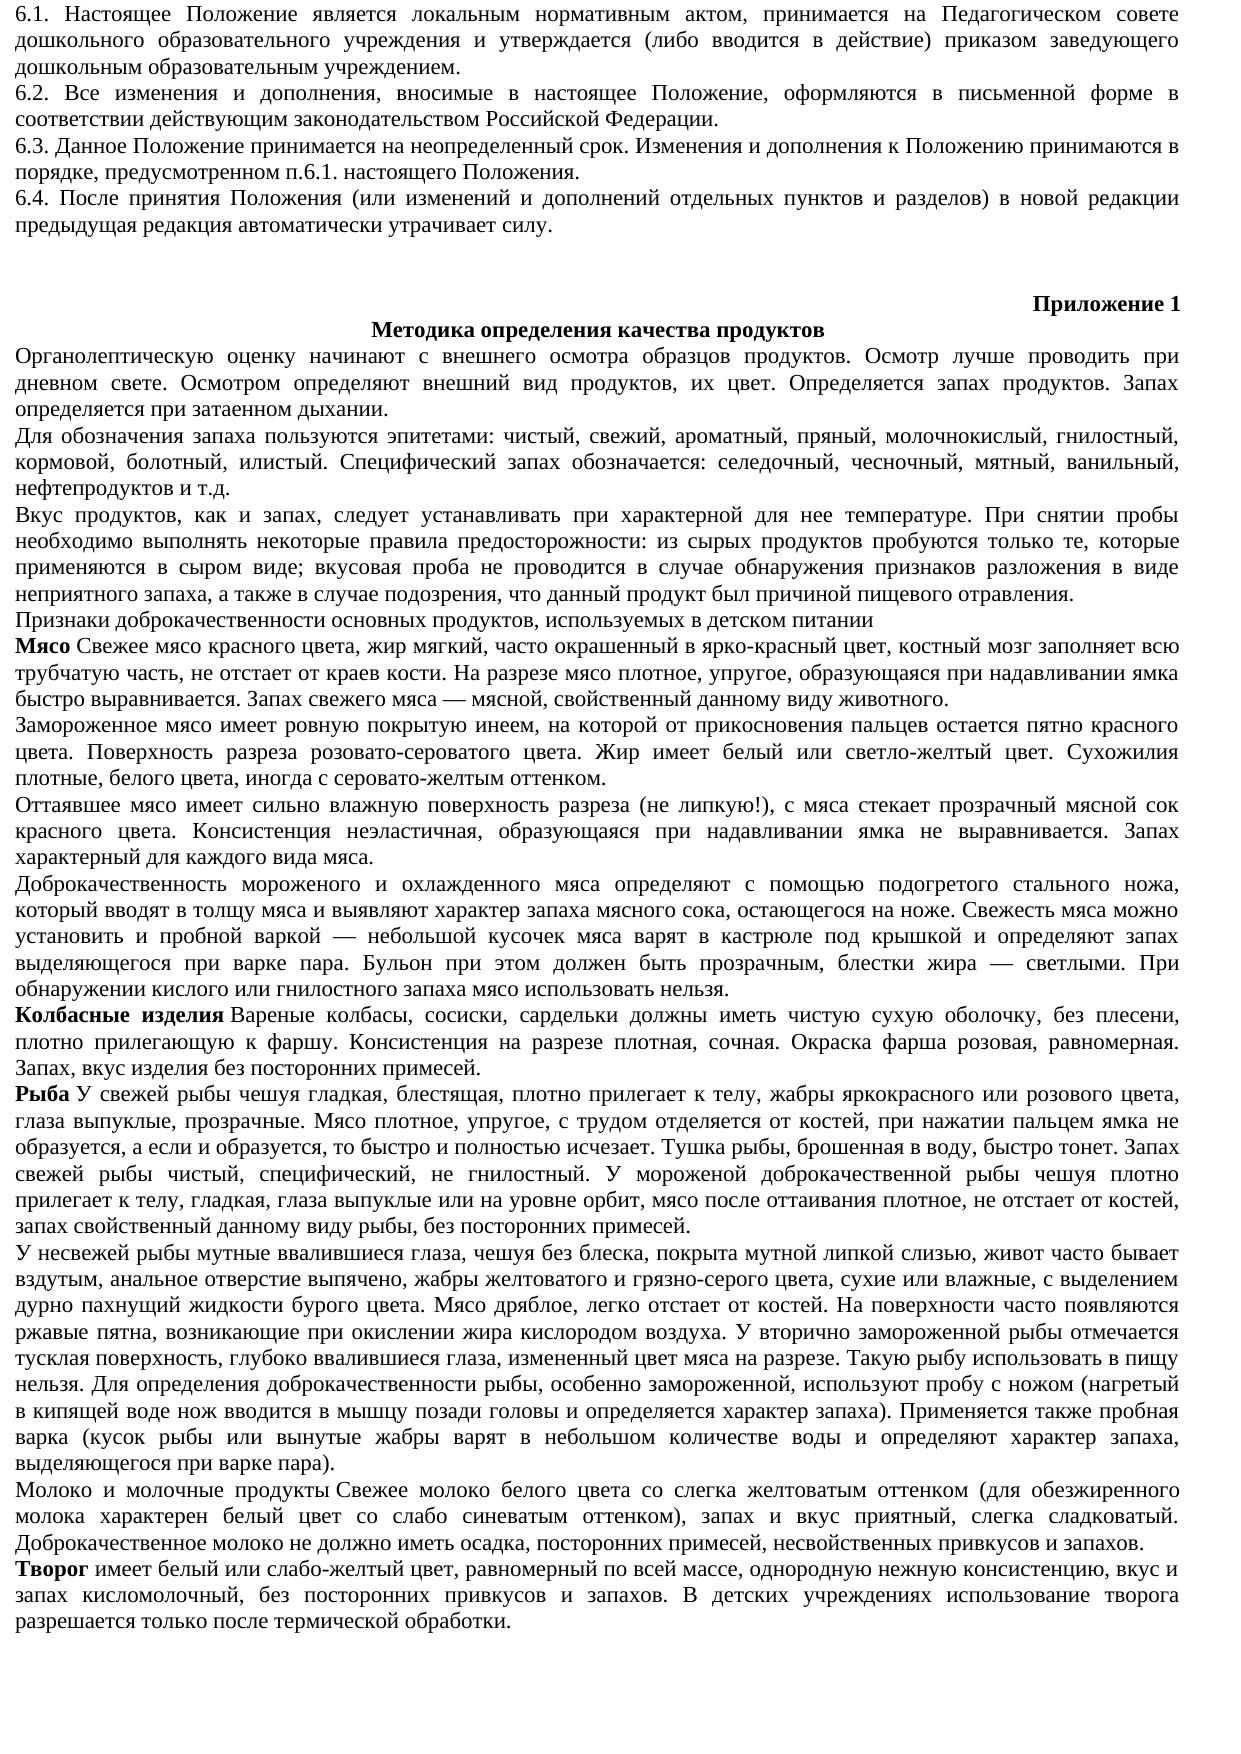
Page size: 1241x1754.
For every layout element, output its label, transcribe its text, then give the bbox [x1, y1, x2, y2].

text Методика определения качества продуктов [15, 316, 1181, 343]
text Для обозначения запаха пользуются эпитетами: чистый, свежий, ароматный, пряный, молочнокислый, гнилостный, кормовой, болотный, илистый. Специфический запах обозначается: селедочный, чесночный, мятный, ванильный, нефтепродуктов и т.д. [15, 422, 1181, 501]
text 6.4. После принятия Положения (или изменений и дополнений отдельных пунктов и разделов) в новой редакции предыдущая редакция автоматически утрачивает силу. [15, 184, 1181, 237]
text Творог имеет белый или слабо-желтый цвет, равномерный по всей массе, однородную нежную консистенцию, вкус и запах кисломолочный, без посторонних привкусов и запахов. В детских учреждениях использование творога разрешается только после термической обработки. [15, 1555, 1181, 1634]
text 6.2. Все изменения и дополнения, вносимые в настоящее Положение, оформляются в письменной форме в соответствии действующим законодательством Российской Федерации. [15, 79, 1181, 132]
text Доброкачественность мороженого и охлажденного мяса определяют с помощью подогретого стального ножа, который вводят в толщу мяса и выявляют характер запаха мясного сока, остающегося на ноже. Свежесть мяса можно установить и пробной варкой — небольшой кусочек мяса варят в кастрюле под крышкой и определяют запах выделяющегося при варке пара. Бульон при этом должен быть прозрачным, блестки жира — светлыми. При обнаружении кислого или гнилостного запаха мясо использовать нельзя. [15, 870, 1181, 1001]
text Рыба У свежей рыбы чешуя гладкая, блестящая, плотно прилегает к телу, жабры яркокрасного или розового цвета, глаза выпуклые, прозрачные. Мясо плотное, упругое, с трудом отделяется от костей, при нажатии пальцем ямка не образуется, а если и образуется, то быстро и полностью исчезает. Тушка рыбы, брошенная в воду, быстро тонет. Запах свежей рыбы чистый, специфический, не гнилостный. У мороженой доброкачественной рыбы чешуя плотно прилегает к телу, гладкая, глаза выпуклые или на уровне орбит, мясо после оттаивания плотное, не отстает от костей, запах свойственный данному виду рыбы, без посторонних примесей. [15, 1081, 1181, 1239]
text Признаки доброкачественности основных продуктов, используемых в детском питании [15, 606, 1181, 632]
text Вкус продуктов, как и запах, следует устанавливать при характерной для нее температуре. При снятии пробы необходимо выполнять некоторые правила предосторожности: из сырых продуктов пробуются только те, которые применяются в сыром виде; вкусовая проба не проводится в случае обнаружения признаков разложения в виде неприятного запаха, а также в случае подозрения, что данный продукт был причиной пищевого отравления. [15, 501, 1181, 606]
text 6.1. Настоящее Положение является локальным нормативным актом, принимается на Педагогическом совете дошкольного образовательного учреждения и утверждается (либо вводится в действие) приказом заведующего дошкольным образовательным учреждением. [15, 0, 1181, 79]
text Колбасные изделия Вареные колбасы, сосиски, сардельки должны иметь чистую сухую оболочку, без плесени, плотно прилегающую к фаршу. Консистенция на разрезе плотная, сочная. Окраска фарша розовая, равномерная. Запах, вкус изделия без посторонних примесей. [15, 1001, 1181, 1081]
text Оттаявшее мясо имеет сильно влажную поверхность разреза (не липкую!), с мяса стекает прозрачный мясной сок красного цвета. Консистенция неэластичная, образующаяся при надавливании ямка не выравнивается. Запах характерный для каждого вида мяса. [15, 791, 1181, 870]
text Органолептическую оценку начинают с внешнего осмотра образцов продуктов. Осмотр лучше проводить при дневном свете. Осмотром определяют внешний вид продуктов, их цвет. Определяется запах продуктов. Запах определяется при затаенном дыхании. [15, 343, 1181, 422]
text Приложение 1 [15, 290, 1181, 316]
text Молоко и молочные продукты Свежее молоко белого цвета со слегка желтоватым оттенком (для обезжиренного молока характерен белый цвет со слабо синеватым оттенком), запах и вкус приятный, слегка сладковатый. Доброкачественное молоко не должно иметь осадка, посторонних примесей, несвойственных привкусов и запахов. [15, 1476, 1181, 1555]
text Мясо Свежее мясо красного цвета, жир мягкий, часто окрашенный в ярко-красный цвет, костный мозг заполняет всю трубчатую часть, не отстает от краев кости. На разрезе мясо плотное, упругое, образующаяся при надавливании ямка быстро выравнивается. Запах свежего мяса — мясной, свойственный данному виду животного. [15, 632, 1181, 712]
text У несвежей рыбы мутные ввалившиеся глаза, чешуя без блеска, покрыта мутной липкой слизью, живот часто бывает вздутым, анальное отверстие выпячено, жабры желтоватого и грязно-серого цвета, сухие или влажные, с выделением дурно пахнущий жидкости бурого цвета. Мясо дряблое, легко отстает от костей. На поверхности часто появляются ржавые пятна, возникающие при окислении жира кислородом воздуха. У вторично замороженной рыбы отмечается тусклая поверхность, глубоко ввалившиеся глаза, измененный цвет мяса на разрезе. Такую рыбу использовать в пищу нельзя. Для определения доброкачественности рыбы, особенно замороженной, используют пробу с ножом (нагретый в кипящей воде нож вводится в мышцу позади головы и определяется характер запаха). Применяется также пробная варка (кусок рыбы или вынутые жабры варят в небольшом количестве воды и определяют характер запаха, выделяющегося при варке пара). [15, 1239, 1181, 1476]
text Замороженное мясо имеет ровную покрытую инеем, на которой от прикосновения пальцев остается пятно красного цвета. Поверхность разреза розовато-сероватого цвета. Жир имеет белый или светло-желтый цвет. Сухожилия плотные, белого цвета, иногда с серовато-желтым оттенком. [15, 712, 1181, 791]
text 6.3. Данное Положение принимается на неопределенный срок. Изменения и дополнения к Положению принимаются в порядке, предусмотренном п.6.1. настоящего Положения. [15, 132, 1181, 184]
